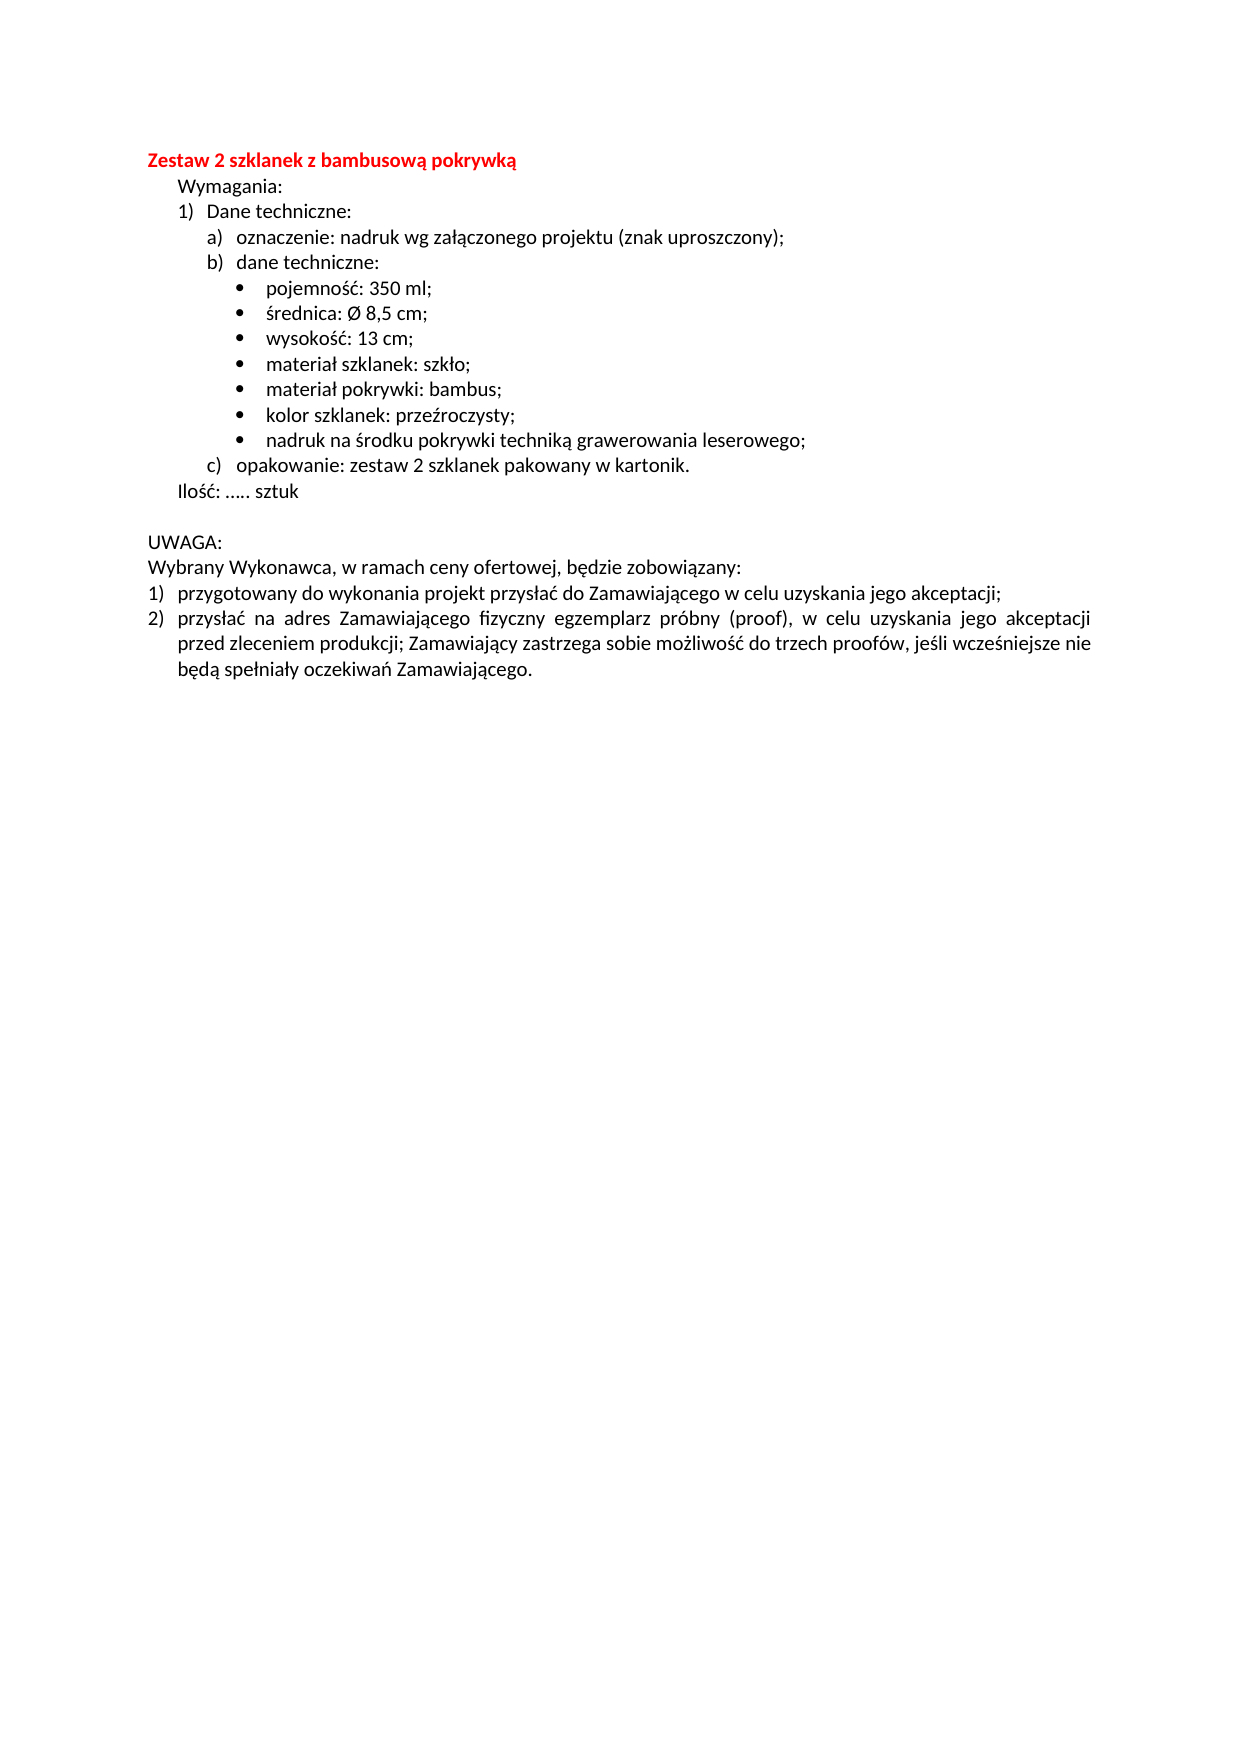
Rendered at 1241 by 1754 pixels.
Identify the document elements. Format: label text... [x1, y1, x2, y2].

text Zestaw 2 szklanek z bambusową pokrywką [148, 148, 1093, 173]
text Wymagania: [177, 173, 1093, 198]
list nadruk na środku pokrywki techniką grawerowania leserowego; [236, 427, 1093, 453]
list oznaczenie: nadruk wg załączonego projektu (znak uproszczony); [207, 224, 1093, 249]
list przygotowany do wykonania projekt przysłać do Zamawiającego w celu uzyskania jego akceptacji; [148, 580, 1093, 605]
text Ilość: ….. sztuk [177, 478, 1093, 503]
list Dane techniczne: [177, 198, 1093, 224]
list pojemność: 350 ml; [236, 275, 1093, 300]
list opakowanie: zestaw 2 szklanek pakowany w kartonik. [207, 453, 1093, 478]
text UWAGA: [148, 529, 1093, 554]
list średnica: Ø 8,5 cm; [236, 300, 1093, 326]
list przysłać na adres Zamawiającego fizyczny egzemplarz próbny (proof), w celu uzyskania jego akceptacji przed zleceniem produkcji; Zamawiający zastrzega sobie możliwość do trzech proofów, jeśli wcześniejsze nie będą spełniały oczekiwań Zamawiającego. [148, 605, 1093, 681]
list materiał pokrywki: bambus; [236, 376, 1093, 402]
list dane techniczne: [207, 249, 1093, 275]
list materiał szklanek: szkło; [236, 351, 1093, 376]
list wysokość: 13 cm; [236, 326, 1093, 351]
text Wybrany Wykonawca, w ramach ceny ofertowej, będzie zobowiązany: [148, 554, 1093, 580]
list kolor szklanek: przeźroczysty; [236, 402, 1093, 427]
